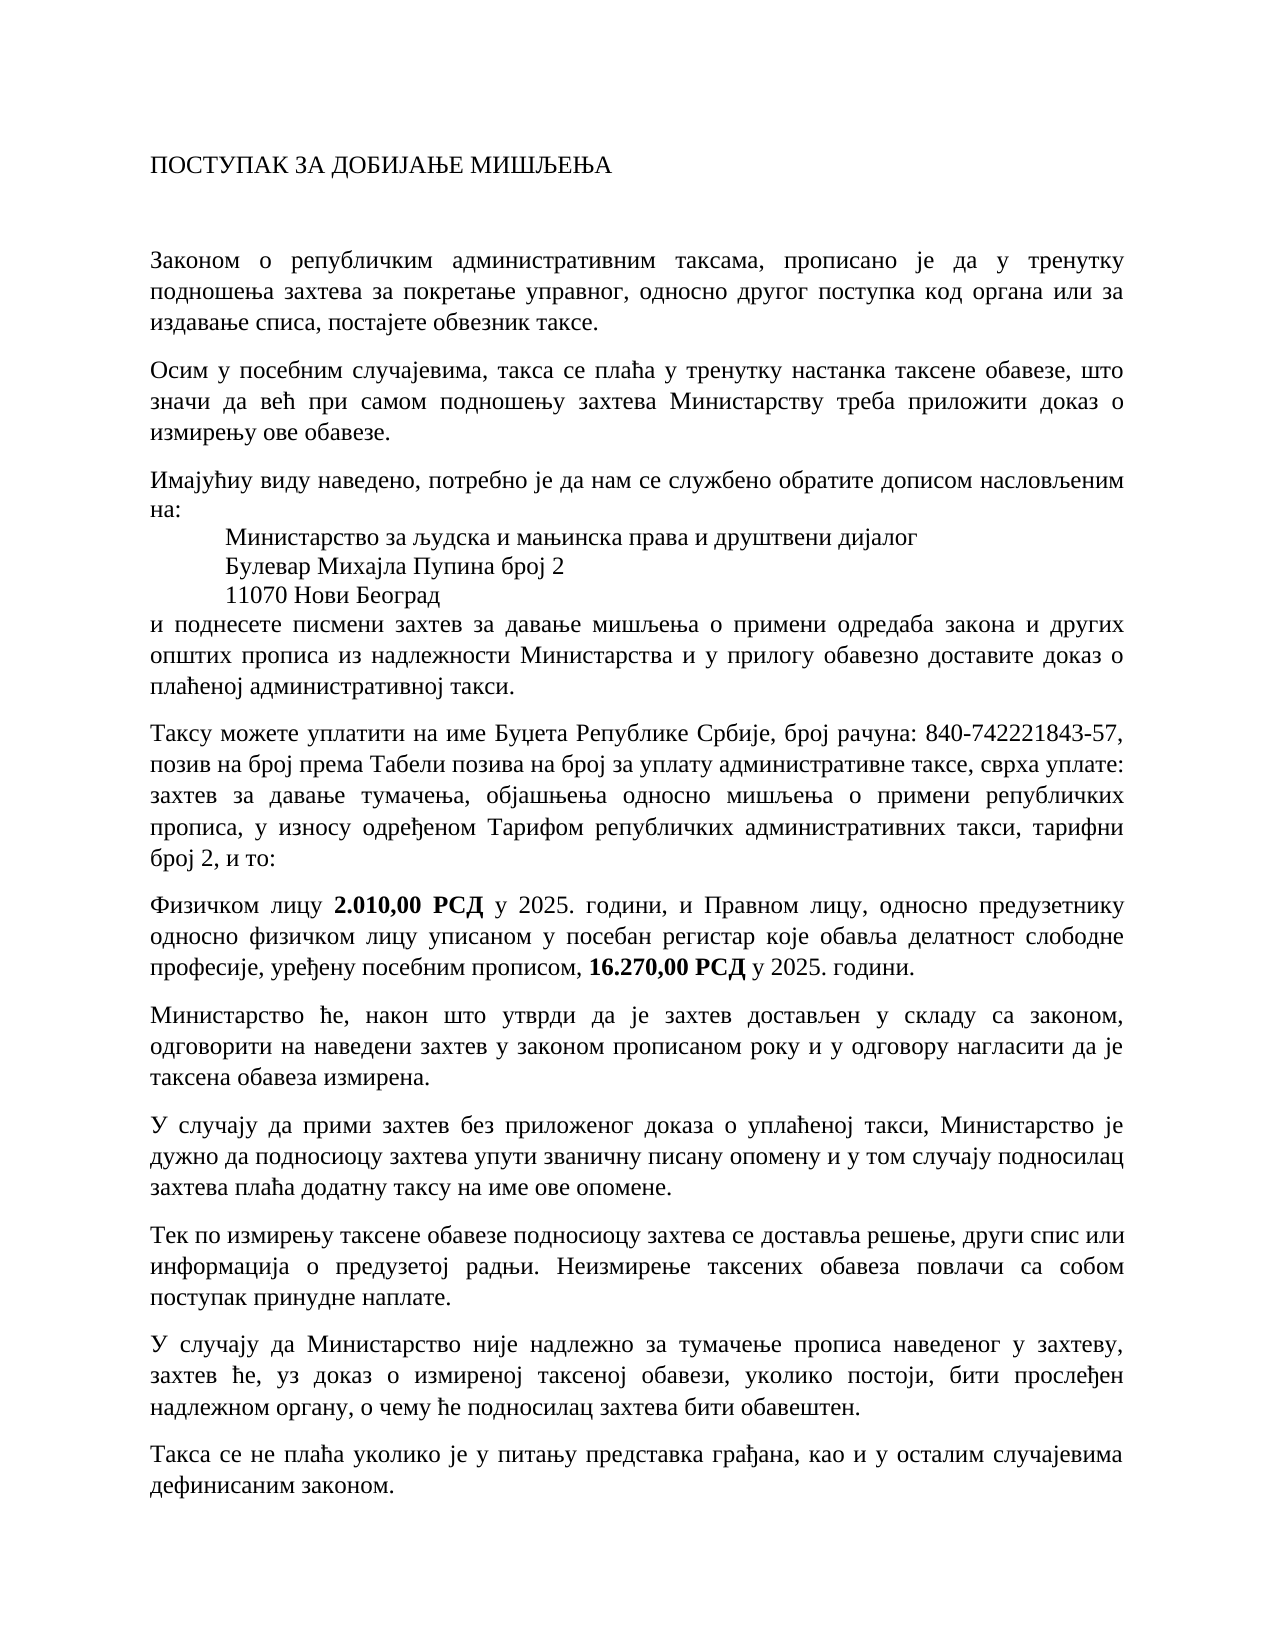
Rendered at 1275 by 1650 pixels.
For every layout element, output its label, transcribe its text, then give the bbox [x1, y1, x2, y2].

text Такса се не плаћа уколико је у питању представка грађана, као и у осталим случајевима дефинисаним законом. [150, 1439, 1125, 1499]
text ПОСТУПАК ЗА ДОБИЈАЊЕ МИШЉЕЊА [150, 150, 1125, 179]
text Министарство ће, након што утврди да је захтев достављен у складу са законом, одговорити на наведени захтев у законом прописаном року и у одговору нагласити да је таксена обавеза измирена. [150, 1000, 1125, 1091]
text Тек по измирењу таксене обавезе подносиоцу захтева се доставља решење, други спис или информација о предузетој радњи. Неизмирење таксених обавеза повлачи са собом поступак принудне наплате. [150, 1220, 1125, 1311]
text У случају да Министарство није надлежно за тумачење прописа наведеног у захтеву, захтев ће, уз доказ о измиреној таксеној обавези, уколико постоји, бити прослеђен надлежном органу, о чему ће подносилац захтева бити обавештен. [150, 1329, 1125, 1420]
text и поднесете писмени захтев за давање мишљења о примени одредаба закона и других општих прописа из надлежности Министарства и у прилогу обавезно доставите доказ о плаћеној административној такси. [150, 609, 1125, 699]
text Таксу можете уплатити на име Буџета Републике Србије, број рачуна: 840-742221843-57, позив на број према Табели позива на број за уплату административне таксе, сврха уплате: захтев за давање тумачења, објашњења односно мишљења о примени републичких прописа, у износу одређеном Тарифом републичких административних такси, тарифни број 2, и то: [150, 718, 1125, 871]
text Осим у посебним случајевима, такса се плаћа у тренутку настанка таксене обавезе, што значи да већ при самом подношењу захтева Министарству треба приложити доказ о измирењу ове обавезе. [150, 355, 1125, 446]
text У случају да прими захтев без приложеног доказа о уплаћеној такси, Министарство је дужно да подносиоцу захтева упути званичну писану опомену и у том случају подносилац захтева плаћа додатну таксу на име ове опомене. [150, 1110, 1125, 1201]
text 11070 Нови Београд [150, 580, 1125, 609]
text Имајућиу виду наведено, потребно је да нам се службено обратите дописом насловљеним на: [150, 465, 1125, 522]
text Законом о републичким административним таксама, прописано је да у тренутку подношења захтева за покретање управног, односно другог поступка код органа или за издавање списа, постајете обвезник таксе. [150, 245, 1125, 336]
text Министарство за људска и мањинска права и друштвени дијалог [150, 522, 1125, 551]
text Физичком лицу 2.010,00 РСД у 2025. години, и Правном лицу, односно предузетнику односно физичком лицу уписаном у посебан регистар које обавља делатност слободне професије, уређену посебним прописом, 16.270,00 РСД у 2025. години. [150, 890, 1125, 981]
text Булевар Михајла Пупина број 2 [150, 551, 1125, 580]
